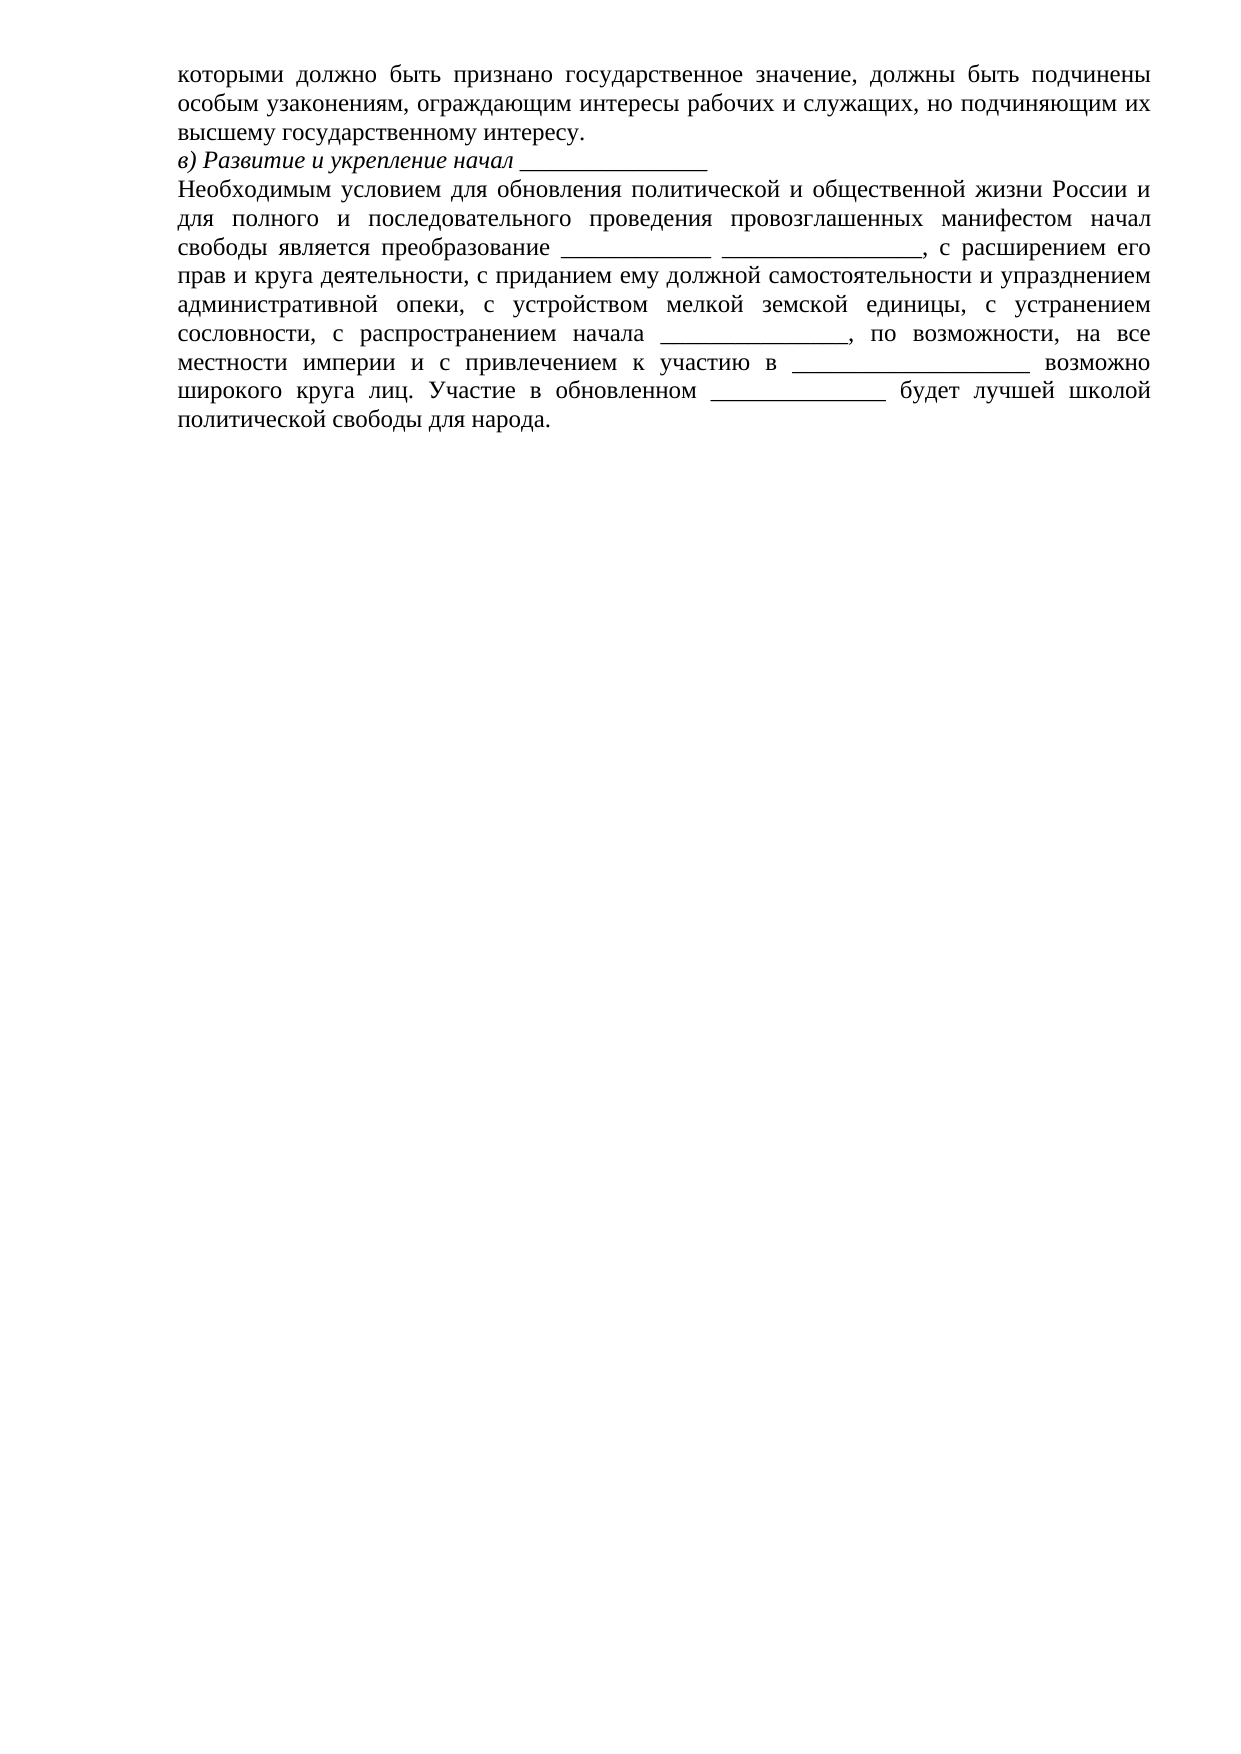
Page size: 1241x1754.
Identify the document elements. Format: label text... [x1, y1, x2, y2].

text Необходимым условием для обновления политической и общественной жизни России и для полного и последовательного проведения провозглашенных манифестом начал свободы является преобразование ____________ ________________, с расширением его прав и круга деятельности, с приданием ему должной самостоятельности и упразднением административной опеки, с устройством мелкой земской единицы, с устранением сословности, с распространением начала _______________, по возможности, на все местности империи и с привлечением к участию в ___________________ возможно широкого круга лиц. Участие в обновленном ______________ будет лучшей школой политической свободы для народа. [177, 174, 1152, 433]
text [177, 59, 1152, 145]
text в) Развитие и укрепление начал _______________ [177, 145, 1152, 174]
